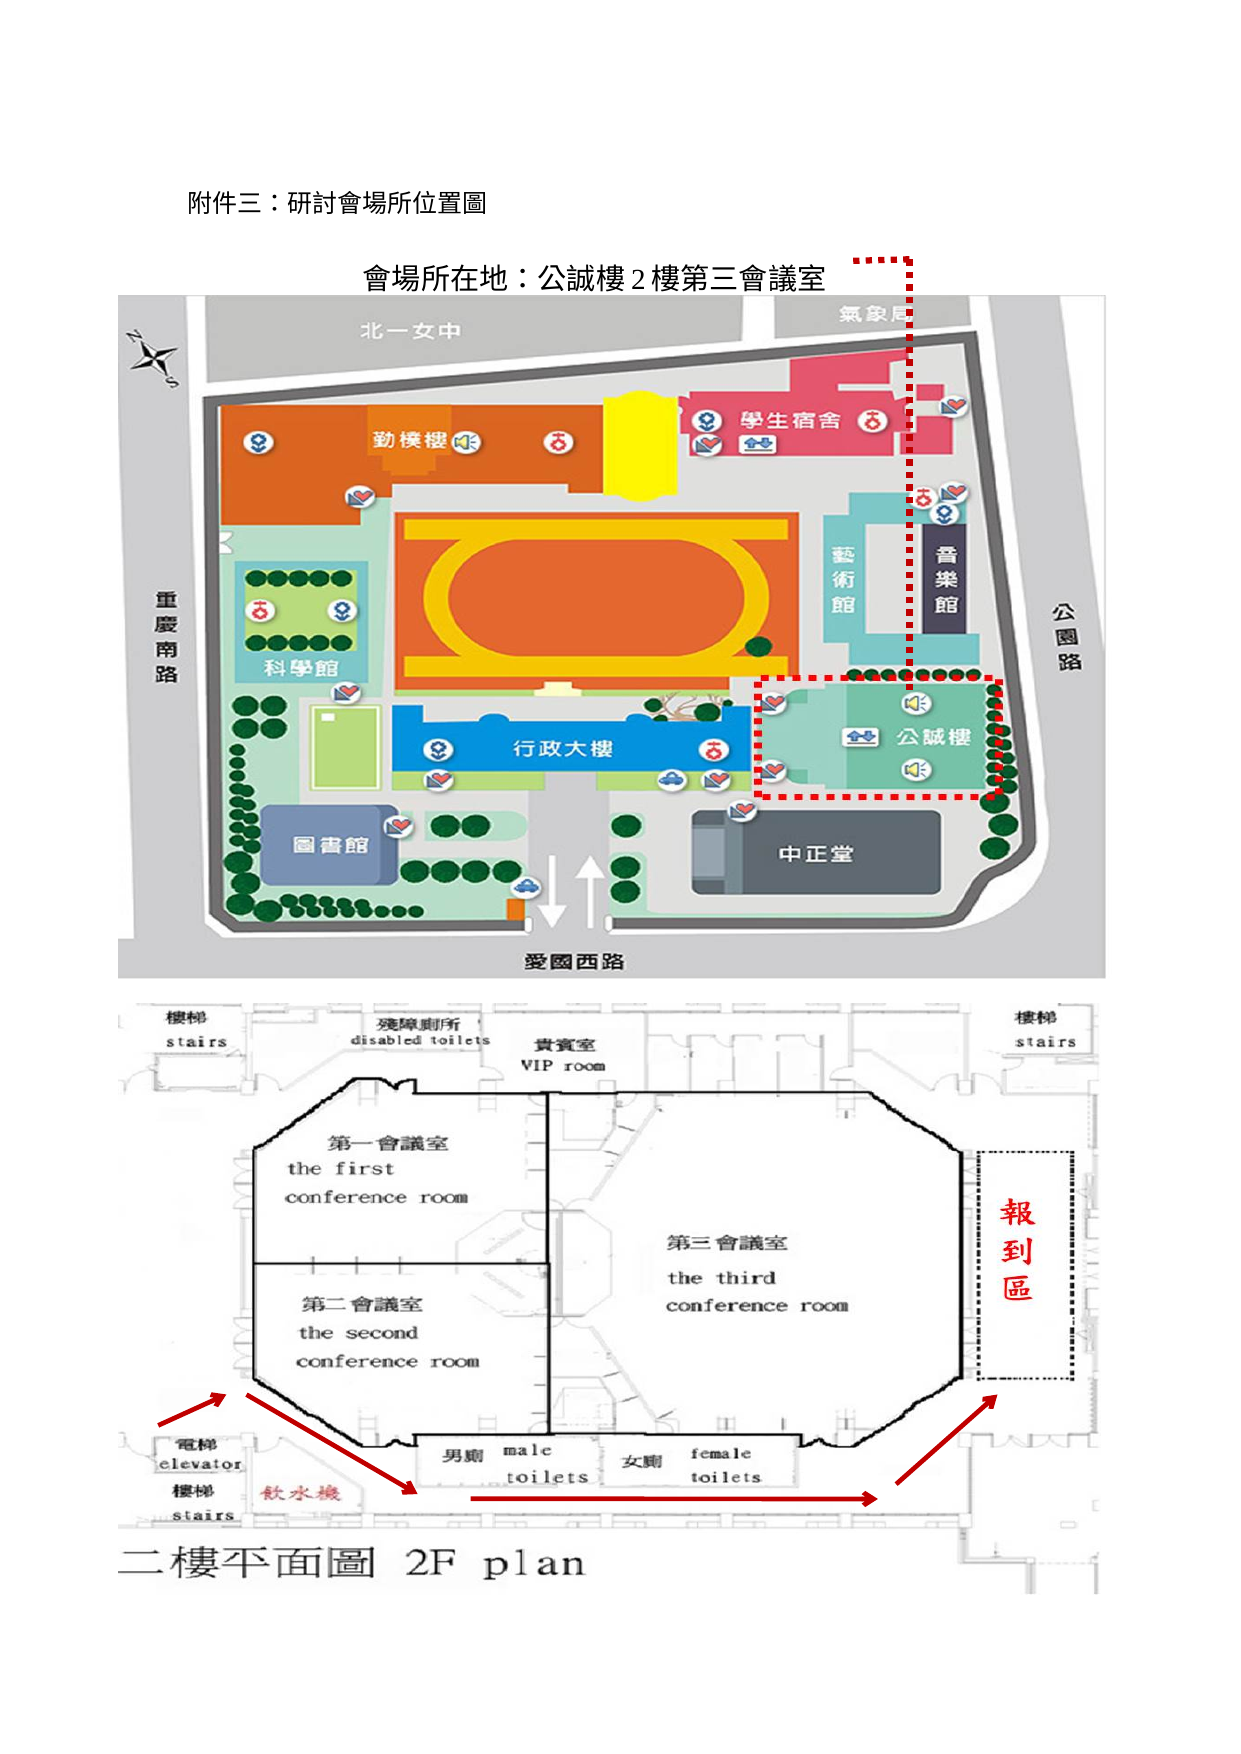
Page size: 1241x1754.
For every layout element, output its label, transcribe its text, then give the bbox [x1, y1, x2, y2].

text 附件三：研討會場所位置圖 [187, 183, 1053, 221]
picture [118, 295, 1113, 979]
picture [118, 1003, 1101, 1597]
text 會場所在地：公誠樓2樓第三會議室 [187, 239, 1053, 295]
